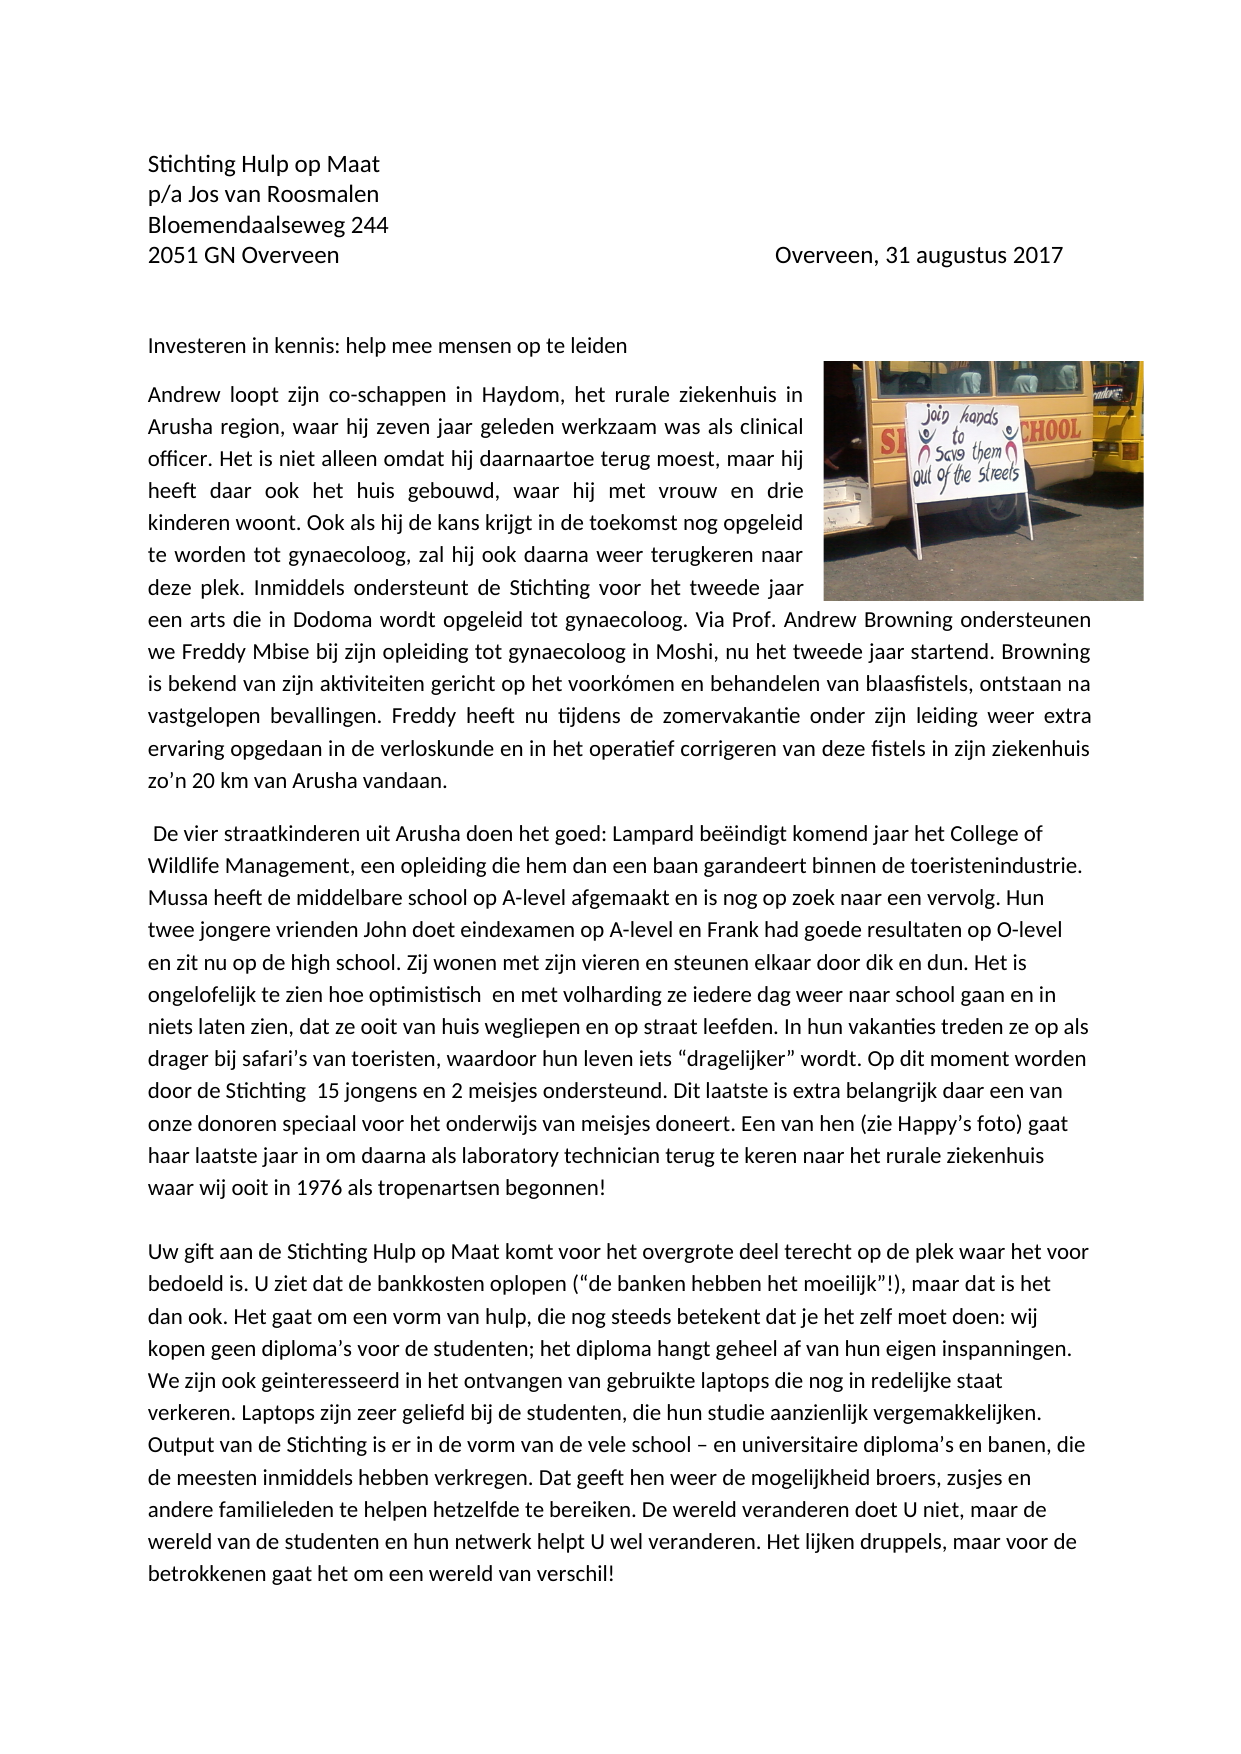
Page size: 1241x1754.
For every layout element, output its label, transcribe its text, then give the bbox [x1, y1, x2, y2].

list Bloemendaalseweg 244 [148, 209, 1092, 239]
text Andrew loopt zijn co-schappen in Haydom, het rurale ziekenhuis in Arusha region, waar hij zeven jaar geleden werkzaam was als clinical officer. Het is niet alleen omdat hij daarnaartoe terug moest, maar hij heeft daar ook het huis gebouwd, waar hij met vrouw en drie kinderen woont. Ook als hij de kans krijgt in de toekomst nog opgeleid te worden tot gynaecoloog, zal hij ook daarna weer terugkeren naar deze plek. Inmiddels ondersteunt de Stichting voor het tweede jaar een arts die in Dodoma wordt opgeleid tot gynaecoloog. Via Prof. Andrew Browning ondersteunen we Freddy Mbise bij zijn opleiding tot gynaecoloog in Moshi, nu het tweede jaar startend. Browning is bekend van zijn aktiviteiten gericht op het voorkόmen en behandelen van blaasfistels, ontstaan na vastgelopen bevallingen. Freddy heeft nu tijdens de zomervakantie onder zijn leiding weer extra ervaring opgedaan in de verloskunde en in het operatief corrigeren van deze fistels in zijn ziekenhuis zo’n 20 km van Arusha vandaan. [148, 380, 1092, 794]
list Investeren in kennis: help mee mensen op te leiden [148, 331, 1092, 359]
list p/a Jos van Roosmalen [148, 178, 1092, 209]
picture [823, 361, 1144, 601]
list Uw gift aan de Stichting Hulp op Maat komt voor het overgrote deel terecht op de plek waar het voor bedoeld is. U ziet dat de bankkosten oplopen (“de banken hebben het moeilijk”!), maar dat is het dan ook. Het gaat om een vorm van hulp, die nog steeds betekent dat je het zelf moet doen: wij kopen geen diploma’s voor de studenten; het diploma hangt geheel af van hun eigen inspanningen. We zijn ook geinteresseerd in het ontvangen van gebruikte laptops die nog in redelijke staat verkeren. Laptops zijn zeer geliefd bij de studenten, die hun studie aanzienlijk vergemakkelijken. [148, 1237, 1092, 1426]
list Output van de Stichting is er in de vorm van de vele school – en universitaire diploma’s en banen, die de meesten inmiddels hebben verkregen. Dat geeft hen weer de mogelijkheid broers, zusjes en andere familieleden te helpen hetzelfde te bereiken. De wereld veranderen doet U niet, maar de wereld van de studenten en hun netwerk helpt U wel veranderen. Het lijken druppels, maar voor de betrokkenen gaat het om een wereld van verschil! [148, 1431, 1092, 1587]
list 2051 GN Overveen Overveen, 31 augustus 2017 [148, 239, 1092, 270]
list De vier straatkinderen uit Arusha doen het goed: Lampard beëindigt komend jaar het College of Wildlife Management, een opleiding die hem dan een baan garandeert binnen de toeristenindustrie. Mussa heeft de middelbare school op A-level afgemaakt en is nog op zoek naar een vervolg. Hun twee jongere vrienden John doet eindexamen op A-level en Frank had goede resultaten op O-level en zit nu op de high school. Zij wonen met zijn vieren en steunen elkaar door dik en dun. Het is ongelofelijk te zien hoe optimistisch en met volharding ze iedere dag weer naar school gaan en in niets laten zien, dat ze ooit van huis wegliepen en op straat leefden. In hun vakanties treden ze op als drager bij safari’s van toeristen, waardoor hun leven iets “dragelijker” wordt. Op dit moment worden door de Stichting 15 jongens en 2 meisjes ondersteund. Dit laatste is extra belangrijk daar een van onze donoren speciaal voor het onderwijs van meisjes doneert. Een van hen (zie Happy’s foto) gaat haar laatste jaar in om daarna als laboratory technician terug te keren naar het rurale ziekenhuis waar wij ooit in 1976 als tropenartsen begonnen! [148, 819, 1092, 1201]
list Stichting Hulp op Maat [148, 148, 1092, 178]
